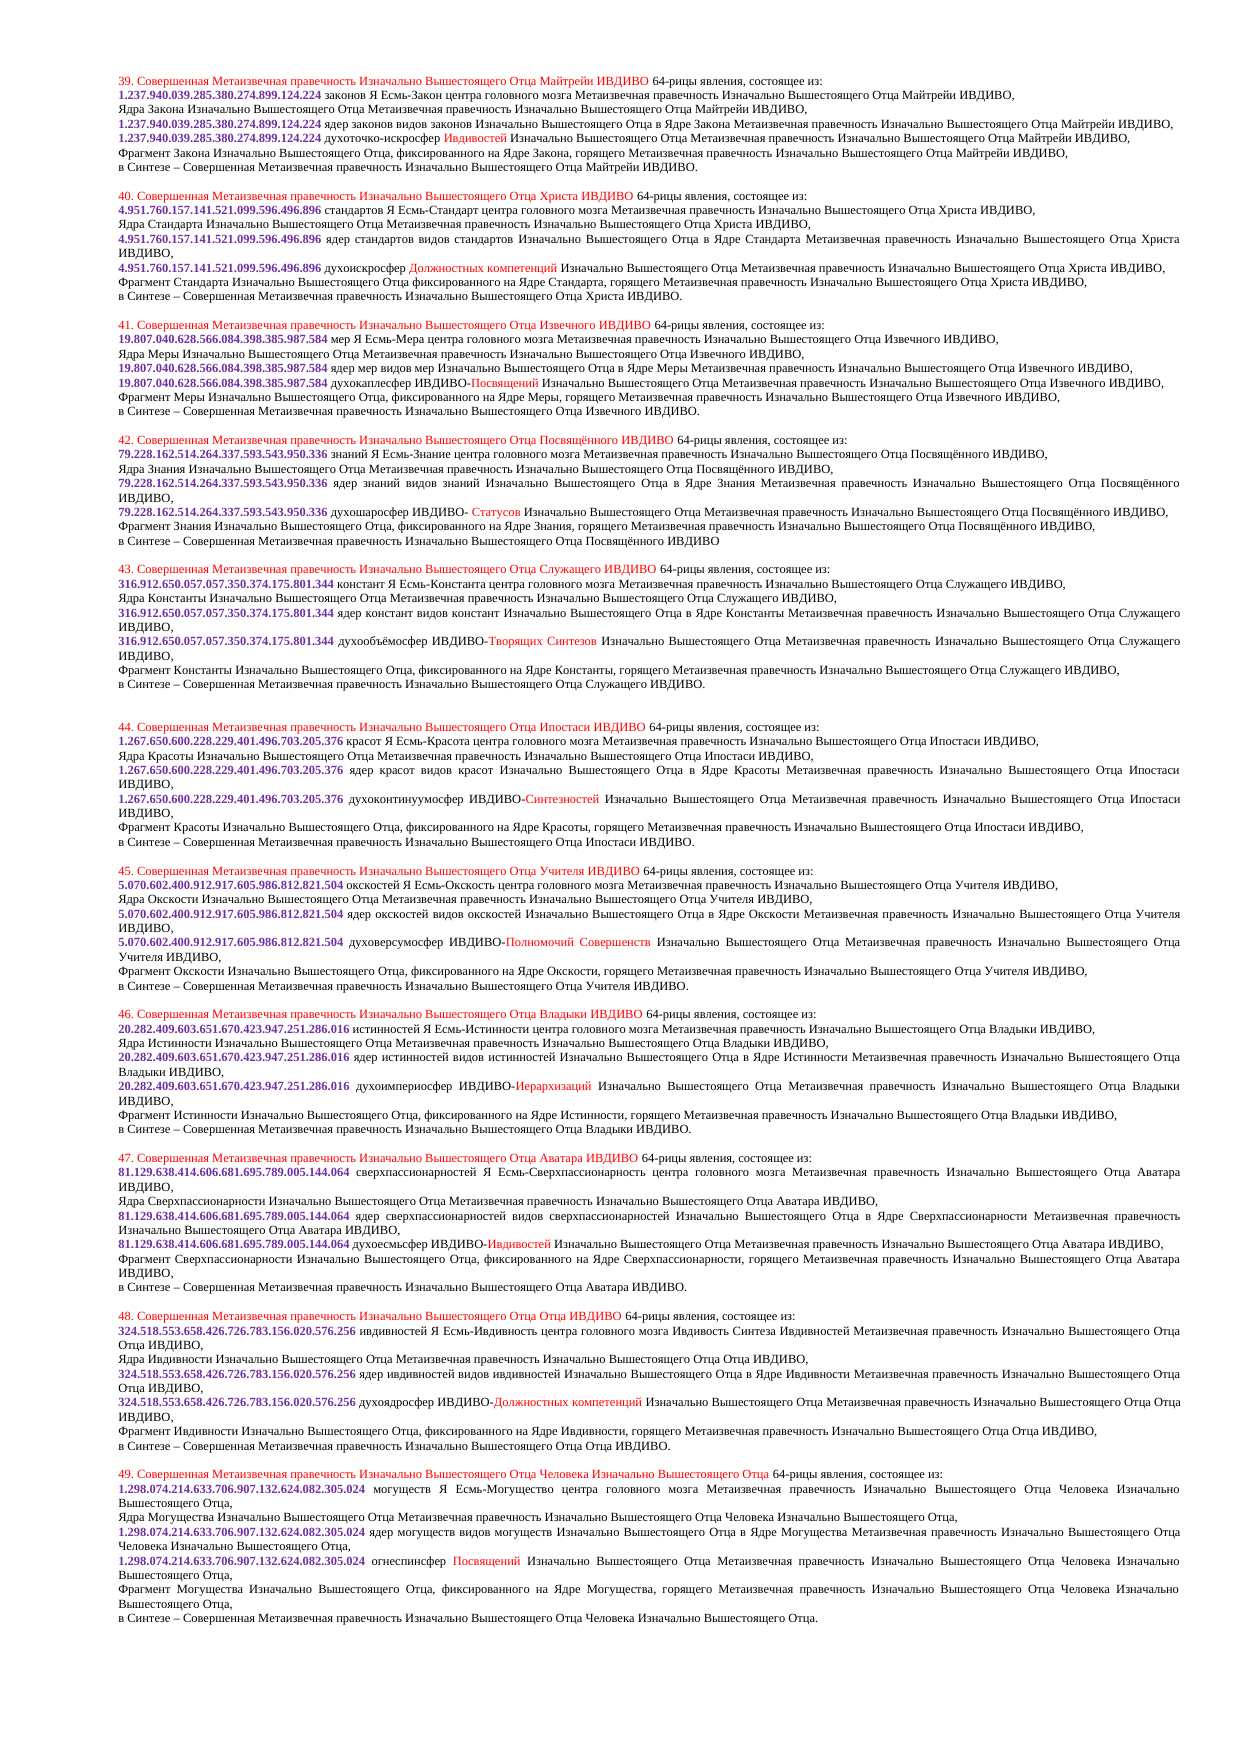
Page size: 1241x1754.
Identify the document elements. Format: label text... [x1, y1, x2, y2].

text 41. Совершенная Метаизвечная правечность Изначально Вышестоящего Отца Извечного ИВДИВО 64-рицы явления, состоящее из: [118, 318, 1181, 332]
text в Синтезе – Совершенная Метаизвечная правечность Изначально Вышестоящего Отца Посвящённого ИВДИВО [118, 533, 1181, 548]
text 1.298.074.214.633.706.907.132.624.082.305.024 могуществ Я Есмь-Могущество центра головного мозга Метаизвечная правечность Изначально Вышестоящего Отца Человека Изначально Вышестоящего Отца, [118, 1481, 1181, 1510]
text 324.518.553.658.426.726.783.156.020.576.256 ивдивностей Я Есмь-Ивдивность центра головного мозга Ивдивость Синтеза Ивдивностей Метаизвечная правечность Изначально Вышестоящего Отца Отца ИВДИВО, [118, 1323, 1181, 1352]
text Фрагмент Меры Изначально Вышестоящего Отца, фиксированного на Ядре Меры, горящего Метаизвечная правечность Изначально Вышестоящего Отца Извечного ИВДИВО, [118, 390, 1181, 404]
text Фрагмент Знания Изначально Вышестоящего Отца, фиксированного на Ядре Знания, горящего Метаизвечная правечность Изначально Вышестоящего Отца Посвящённого ИВДИВО, [118, 519, 1181, 533]
text Фрагмент Ивдивности Изначально Вышестоящего Отца, фиксированного на Ядре Ивдивности, горящего Метаизвечная правечность Изначально Вышестоящего Отца Отца ИВДИВО, [118, 1424, 1181, 1438]
text 45. Совершенная Метаизвечная правечность Изначально Вышестоящего Отца Учителя ИВДИВО 64-рицы явления, состоящее из: [118, 863, 1181, 878]
text 20.282.409.603.651.670.423.947.251.286.016 духоимпериосфер ИВДИВО-Иерархизаций Изначально Вышестоящего Отца Метаизвечная правечность Изначально Вышестоящего Отца Владыки ИВДИВО, [118, 1079, 1181, 1108]
text 324.518.553.658.426.726.783.156.020.576.256 ядер ивдивностей видов ивдивностей Изначально Вышестоящего Отца в Ядре Ивдивности Метаизвечная правечность Изначально Вышестоящего Отца Отца ИВДИВО, [118, 1366, 1181, 1395]
text 4.951.760.157.141.521.099.596.496.896 стандартов Я Есмь-Стандарт центра головного мозга Метаизвечная правечность Изначально Вышестоящего Отца Христа ИВДИВО, [118, 203, 1181, 217]
text 316.912.650.057.057.350.374.175.801.344 духообъёмосфер ИВДИВО-Творящих Синтезов Изначально Вышестоящего Отца Метаизвечная правечность Изначально Вышестоящего Отца Служащего ИВДИВО, [118, 634, 1181, 663]
text 1.267.650.600.228.229.401.496.703.205.376 духоконтинуумосфер ИВДИВО-Синтезностей Изначально Вышестоящего Отца Метаизвечная правечность Изначально Вышестоящего Отца Ипостаси ИВДИВО, [118, 791, 1181, 820]
text Ядра Ивдивности Изначально Вышестоящего Отца Метаизвечная правечность Изначально Вышестоящего Отца Отца ИВДИВО, [118, 1352, 1181, 1366]
text в Синтезе – Совершенная Метаизвечная правечность Изначально Вышестоящего Отца Аватара ИВДИВО. [118, 1280, 1181, 1294]
text 5.070.602.400.912.917.605.986.812.821.504 духоверсумосфер ИВДИВО-Полномочий Совершенств Изначально Вышестоящего Отца Метаизвечная правечность Изначально Вышестоящего Отца Учителя ИВДИВО, [118, 935, 1181, 964]
text в Синтезе – Совершенная Метаизвечная правечность Изначально Вышестоящего Отца Майтрейи ИВДИВО. [118, 160, 1181, 174]
text 4.951.760.157.141.521.099.596.496.896 ядер стандартов видов стандартов Изначально Вышестоящего Отца в Ядре Стандарта Метаизвечная правечность Изначально Вышестоящего Отца Христа ИВДИВО, [118, 232, 1181, 260]
text в Синтезе – Совершенная Метаизвечная правечность Изначально Вышестоящего Отца Служащего ИВДИВО. [118, 677, 1181, 692]
text 39. Совершенная Метаизвечная правечность Изначально Вышестоящего Отца Майтрейи ИВДИВО 64-рицы явления, состоящее из: [118, 73, 1181, 88]
text 19.807.040.628.566.084.398.385.987.584 мер Я Есмь-Мера центра головного мозга Метаизвечная правечность Изначально Вышестоящего Отца Извечного ИВДИВО, [118, 332, 1181, 347]
text 316.912.650.057.057.350.374.175.801.344 констант Я Есмь-Константа центра головного мозга Метаизвечная правечность Изначально Вышестоящего Отца Служащего ИВДИВО, [118, 577, 1181, 591]
text 43. Совершенная Метаизвечная правечность Изначально Вышестоящего Отца Служащего ИВДИВО 64-рицы явления, состоящее из: [118, 562, 1181, 577]
text 20.282.409.603.651.670.423.947.251.286.016 истинностей Я Есмь-Истинности центра головного мозга Метаизвечная правечность Изначально Вышестоящего Отца Владыки ИВДИВО, [118, 1021, 1181, 1036]
text 1.237.940.039.285.380.274.899.124.224 ядер законов видов законов Изначально Вышестоящего Отца в Ядре Закона Метаизвечная правечность Изначально Вышестоящего Отца Майтрейи ИВДИВО, [118, 117, 1181, 131]
text в Синтезе – Совершенная Метаизвечная правечность Изначально Вышестоящего Отца Владыки ИВДИВО. [118, 1122, 1181, 1136]
text 79.228.162.514.264.337.593.543.950.336 духошаросфер ИВДИВО- Статусов Изначально Вышестоящего Отца Метаизвечная правечность Изначально Вышестоящего Отца Посвящённого ИВДИВО, [118, 505, 1181, 519]
text 49. Совершенная Метаизвечная правечность Изначально Вышестоящего Отца Человека Изначально Вышестоящего Отца 64-рицы явления, состоящее из: [118, 1467, 1181, 1481]
text 316.912.650.057.057.350.374.175.801.344 ядер констант видов констант Изначально Вышестоящего Отца в Ядре Константы Метаизвечная правечность Изначально Вышестоящего Отца Служащего ИВДИВО, [118, 605, 1181, 634]
text Фрагмент Сверхпассионарности Изначально Вышестоящего Отца, фиксированного на Ядре Сверхпассионарности, горящего Метаизвечная правечность Изначально Вышестоящего Отца Аватара ИВДИВО, [118, 1251, 1181, 1280]
text 1.267.650.600.228.229.401.496.703.205.376 красот Я Есмь-Красота центра головного мозга Метаизвечная правечность Изначально Вышестоящего Отца Ипостаси ИВДИВО, [118, 734, 1181, 748]
text 324.518.553.658.426.726.783.156.020.576.256 духоядросфер ИВДИВО-Должностных компетенций Изначально Вышестоящего Отца Метаизвечная правечность Изначально Вышестоящего Отца Отца ИВДИВО, [118, 1395, 1181, 1424]
text 1.298.074.214.633.706.907.132.624.082.305.024 ядер могуществ видов могуществ Изначально Вышестоящего Отца в Ядре Могущества Метаизвечная правечность Изначально Вышестоящего Отца Человека Изначально Вышестоящего Отца, [118, 1524, 1181, 1553]
text 1.267.650.600.228.229.401.496.703.205.376 ядер красот видов красот Изначально Вышестоящего Отца в Ядре Красоты Метаизвечная правечность Изначально Вышестоящего Отца Ипостаси ИВДИВО, [118, 763, 1181, 791]
text в Синтезе – Совершенная Метаизвечная правечность Изначально Вышестоящего Отца Учителя ИВДИВО. [118, 978, 1181, 993]
text 5.070.602.400.912.917.605.986.812.821.504 ядер окскостей видов окскостей Изначально Вышестоящего Отца в Ядре Окскости Метаизвечная правечность Изначально Вышестоящего Отца Учителя ИВДИВО, [118, 906, 1181, 935]
text Фрагмент Окскости Изначально Вышестоящего Отца, фиксированного на Ядре Окскости, горящего Метаизвечная правечность Изначально Вышестоящего Отца Учителя ИВДИВО, [118, 964, 1181, 978]
text Ядра Окскости Изначально Вышестоящего Отца Метаизвечная правечность Изначально Вышестоящего Отца Учителя ИВДИВО, [118, 892, 1181, 906]
text Фрагмент Стандарта Изначально Вышестоящего Отца фиксированного на Ядре Стандарта, горящего Метаизвечная правечность Изначально Вышестоящего Отца Христа ИВДИВО, [118, 275, 1181, 289]
text 46. Совершенная Метаизвечная правечность Изначально Вышестоящего Отца Владыки ИВДИВО 64-рицы явления, состоящее из: [118, 1007, 1181, 1021]
text в Синтезе – Совершенная Метаизвечная правечность Изначально Вышестоящего Отца Христа ИВДИВО. [118, 289, 1181, 303]
text 20.282.409.603.651.670.423.947.251.286.016 ядер истинностей видов истинностей Изначально Вышестоящего Отца в Ядре Истинности Метаизвечная правечность Изначально Вышестоящего Отца Владыки ИВДИВО, [118, 1050, 1181, 1079]
text Ядра Красоты Изначально Вышестоящего Отца Метаизвечная правечность Изначально Вышестоящего Отца Ипостаси ИВДИВО, [118, 748, 1181, 763]
text Фрагмент Могущества Изначально Вышестоящего Отца, фиксированного на Ядре Могущества, горящего Метаизвечная правечность Изначально Вышестоящего Отца Человека Изначально Вышестоящего Отца, [118, 1582, 1181, 1611]
text в Синтезе – Совершенная Метаизвечная правечность Изначально Вышестоящего Отца Отца ИВДИВО. [118, 1438, 1181, 1453]
text Ядра Закона Изначально Вышестоящего Отца Метаизвечная правечность Изначально Вышестоящего Отца Майтрейи ИВДИВО, [118, 102, 1181, 117]
text 19.807.040.628.566.084.398.385.987.584 духокаплесфер ИВДИВО-Посвящений Изначально Вышестоящего Отца Метаизвечная правечность Изначально Вышестоящего Отца Извечного ИВДИВО, [118, 375, 1181, 390]
text Фрагмент Истинности Изначально Вышестоящего Отца, фиксированного на Ядре Истинности, горящего Метаизвечная правечность Изначально Вышестоящего Отца Владыки ИВДИВО, [118, 1108, 1181, 1122]
text 42. Совершенная Метаизвечная правечность Изначально Вышестоящего Отца Посвящённого ИВДИВО 64-рицы явления, состоящее из: [118, 433, 1181, 447]
text 1.298.074.214.633.706.907.132.624.082.305.024 огнеспинсфер Посвящений Изначально Вышестоящего Отца Метаизвечная правечность Изначально Вышестоящего Отца Человека Изначально Вышестоящего Отца, [118, 1553, 1181, 1582]
text 47. Совершенная Метаизвечная правечность Изначально Вышестоящего Отца Аватара ИВДИВО 64-рицы явления, состоящее из: [118, 1151, 1181, 1165]
text 81.129.638.414.606.681.695.789.005.144.064 сверхпассионарностей Я Есмь-Сверхпассионарность центра головного мозга Метаизвечная правечность Изначально Вышестоящего Отца Аватара ИВДИВО, [118, 1165, 1181, 1194]
text 48. Совершенная Метаизвечная правечность Изначально Вышестоящего Отца Отца ИВДИВО 64-рицы явления, состоящее из: [118, 1309, 1181, 1323]
text Фрагмент Константы Изначально Вышестоящего Отца, фиксированного на Ядре Константы, горящего Метаизвечная правечность Изначально Вышестоящего Отца Служащего ИВДИВО, [118, 663, 1181, 677]
text 1.237.940.039.285.380.274.899.124.224 духоточко-искросфер Ивдивостей Изначально Вышестоящего Отца Метаизвечная правечность Изначально Вышестоящего Отца Майтрейи ИВДИВО, [118, 131, 1181, 145]
text в Синтезе – Совершенная Метаизвечная правечность Изначально Вышестоящего Отца Человека Изначально Вышестоящего Отца. [118, 1611, 1181, 1625]
text 79.228.162.514.264.337.593.543.950.336 ядер знаний видов знаний Изначально Вышестоящего Отца в Ядре Знания Метаизвечная правечность Изначально Вышестоящего Отца Посвящённого ИВДИВО, [118, 476, 1181, 505]
text 1.237.940.039.285.380.274.899.124.224 законов Я Есмь-Закон центра головного мозга Метаизвечная правечность Изначально Вышестоящего Отца Майтрейи ИВДИВО, [118, 88, 1181, 102]
text 81.129.638.414.606.681.695.789.005.144.064 духоесмьсфер ИВДИВО-Ивдивостей Изначально Вышестоящего Отца Метаизвечная правечность Изначально Вышестоящего Отца Аватара ИВДИВО, [118, 1237, 1181, 1251]
text в Синтезе – Совершенная Метаизвечная правечность Изначально Вышестоящего Отца Ипостаси ИВДИВО. [118, 834, 1181, 849]
text 19.807.040.628.566.084.398.385.987.584 ядер мер видов мер Изначально Вышестоящего Отца в Ядре Меры Метаизвечная правечность Изначально Вышестоящего Отца Извечного ИВДИВО, [118, 361, 1181, 375]
text 5.070.602.400.912.917.605.986.812.821.504 окскостей Я Есмь-Окскость центра головного мозга Метаизвечная правечность Изначально Вышестоящего Отца Учителя ИВДИВО, [118, 878, 1181, 892]
text 44. Совершенная Метаизвечная правечность Изначально Вышестоящего Отца Ипостаси ИВДИВО 64-рицы явления, состоящее из: [118, 719, 1181, 734]
text 79.228.162.514.264.337.593.543.950.336 знаний Я Есмь-Знание центра головного мозга Метаизвечная правечность Изначально Вышестоящего Отца Посвящённого ИВДИВО, [118, 447, 1181, 462]
text в Синтезе – Совершенная Метаизвечная правечность Изначально Вышестоящего Отца Извечного ИВДИВО. [118, 404, 1181, 418]
text Ядра Меры Изначально Вышестоящего Отца Метаизвечная правечность Изначально Вышестоящего Отца Извечного ИВДИВО, [118, 347, 1181, 361]
text Ядра Стандарта Изначально Вышестоящего Отца Метаизвечная правечность Изначально Вышестоящего Отца Христа ИВДИВО, [118, 217, 1181, 232]
text Фрагмент Красоты Изначально Вышестоящего Отца, фиксированного на Ядре Красоты, горящего Метаизвечная правечность Изначально Вышестоящего Отца Ипостаси ИВДИВО, [118, 820, 1181, 834]
text Фрагмент Закона Изначально Вышестоящего Отца, фиксированного на Ядре Закона, горящего Метаизвечная правечность Изначально Вышестоящего Отца Майтрейи ИВДИВО, [118, 145, 1181, 160]
text Ядра Константы Изначально Вышестоящего Отца Метаизвечная правечность Изначально Вышестоящего Отца Служащего ИВДИВО, [118, 591, 1181, 605]
text 81.129.638.414.606.681.695.789.005.144.064 ядер сверхпассионарностей видов сверхпассионарностей Изначально Вышестоящего Отца в Ядре Сверхпассионарности Метаизвечная правечность Изначально Вышестоящего Отца Аватара ИВДИВО, [118, 1208, 1181, 1237]
text 4.951.760.157.141.521.099.596.496.896 духоискросфер Должностных компетенций Изначально Вышестоящего Отца Метаизвечная правечность Изначально Вышестоящего Отца Христа ИВДИВО, [118, 260, 1181, 275]
text Ядра Сверхпассионарности Изначально Вышестоящего Отца Метаизвечная правечность Изначально Вышестоящего Отца Аватара ИВДИВО, [118, 1194, 1181, 1208]
text Ядра Могущества Изначально Вышестоящего Отца Метаизвечная правечность Изначально Вышестоящего Отца Человека Изначально Вышестоящего Отца, [118, 1510, 1181, 1524]
text 40. Совершенная Метаизвечная правечность Изначально Вышестоящего Отца Христа ИВДИВО 64-рицы явления, состоящее из: [118, 188, 1181, 203]
text Ядра Истинности Изначально Вышестоящего Отца Метаизвечная правечность Изначально Вышестоящего Отца Владыки ИВДИВО, [118, 1036, 1181, 1050]
text Ядра Знания Изначально Вышестоящего Отца Метаизвечная правечность Изначально Вышестоящего Отца Посвящённого ИВДИВО, [118, 462, 1181, 476]
